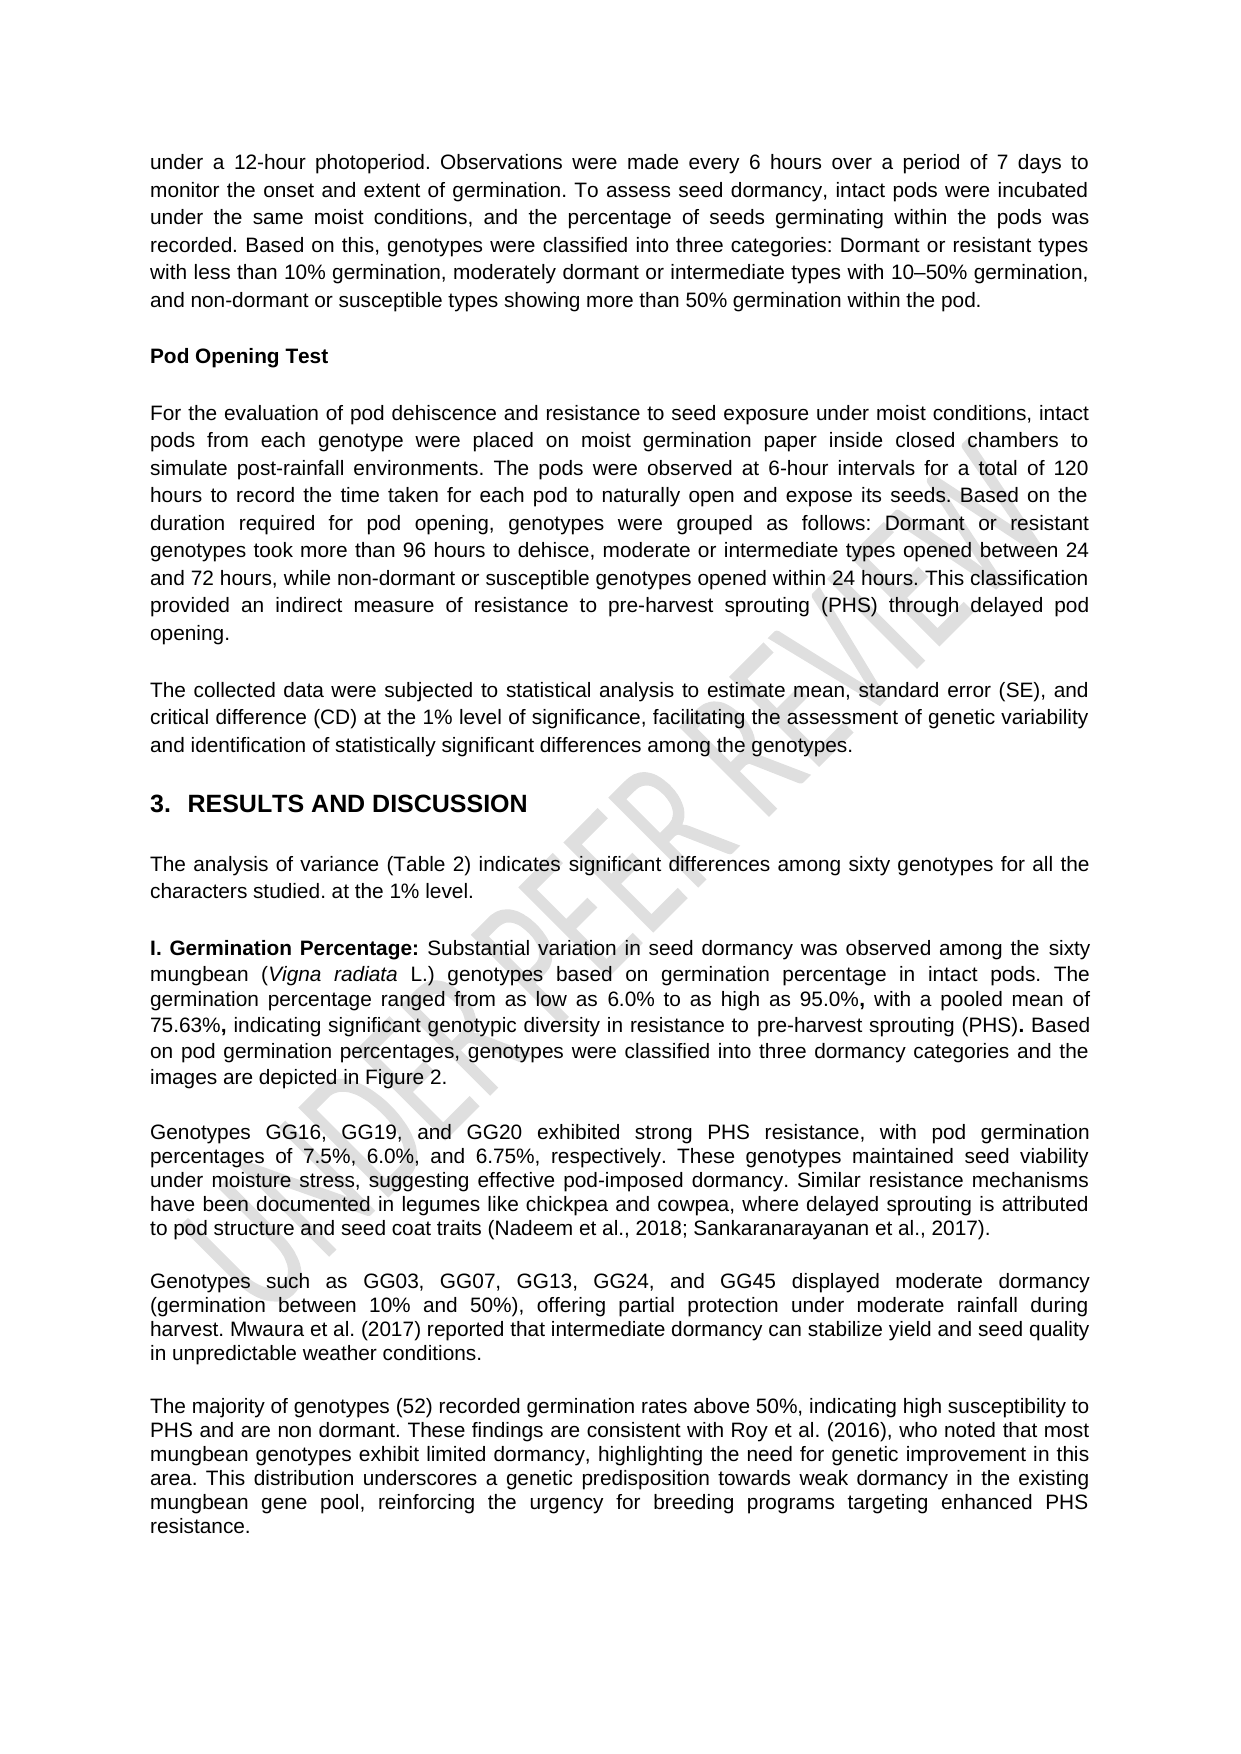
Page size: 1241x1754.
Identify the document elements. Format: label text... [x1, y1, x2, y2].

text The collected data were subjected to statistical analysis to estimate mean, standard error (SE), and critical difference (CD) at the 1% level of significance, facilitating the assessment of genetic variability and identification of statistically significant differences among the genotypes. [150, 677, 1090, 756]
subtitle Pod Opening Test [150, 344, 1090, 368]
list I. Germination Percentage: Substantial variation in seed dormancy was observed among the sixty mungbean (Vigna radiata L.) genotypes based on germination percentage in intact pods. The germination percentage ranged from as low as 6.0% to as high as 95.0%, with a pooled mean of 75.63%, indicating significant genotypic diversity in resistance to pre-harvest sprouting (PHS). Based on pod germination percentages, genotypes were classified into three dormancy categories and the images are depicted in Figure 2. [150, 936, 1090, 1089]
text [150, 150, 1090, 311]
text The majority of genotypes (52) recorded germination rates above 50%, indicating high susceptibility to PHS and are non dormant. These findings are consistent with Roy et al. (2016), who noted that most mungbean genotypes exhibit limited dormancy, highlighting the need for genetic improvement in this area. This distribution underscores a genetic predisposition towards weak dormancy in the existing mungbean gene pool, reinforcing the urgency for breeding programs targeting enhanced PHS resistance. [150, 1394, 1090, 1537]
list RESULTS AND DISCUSSION [150, 789, 1090, 818]
text For the evaluation of pod dehiscence and resistance to seed exposure under moist conditions, intact pods from each genotype were placed on moist germination paper inside closed chambers to simulate post-rainfall environments. The pods were observed at 6-hour intervals for a total of 120 hours to record the time taken for each pod to naturally open and expose its seeds. Based on the duration required for pod opening, genotypes were grouped as follows: Dormant or resistant genotypes took more than 96 hours to dehisce, moderate or intermediate types opened between 24 and 72 hours, while non-dormant or susceptible genotypes opened within 24 hours. This classification provided an indirect measure of resistance to pre-harvest sprouting (PHS) through delayed pod opening. [150, 401, 1090, 645]
text The analysis of variance (Table 2) indicates significant differences among sixty genotypes for all the characters studied. at the 1% level. [150, 851, 1090, 903]
text Genotypes GG16, GG19, and GG20 exhibited strong PHS resistance, with pod germination percentages of 7.5%, 6.0%, and 6.75%, respectively. These genotypes maintained seed viability under moisture stress, suggesting effective pod-imposed dormancy. Similar resistance mechanisms have been documented in legumes like chickpea and cowpea, where delayed sprouting is attributed to pod structure and seed coat traits (Nadeem et al., 2018; Sankaranarayanan et al., 2017). [150, 1120, 1090, 1239]
text Genotypes such as GG03, GG07, GG13, GG24, and GG45 displayed moderate dormancy (germination between 10% and 50%), offering partial protection under moderate rainfall during harvest. Mwaura et al. (2017) reported that intermediate dormancy can stabilize yield and seed quality in unpredictable weather conditions. [150, 1269, 1090, 1364]
